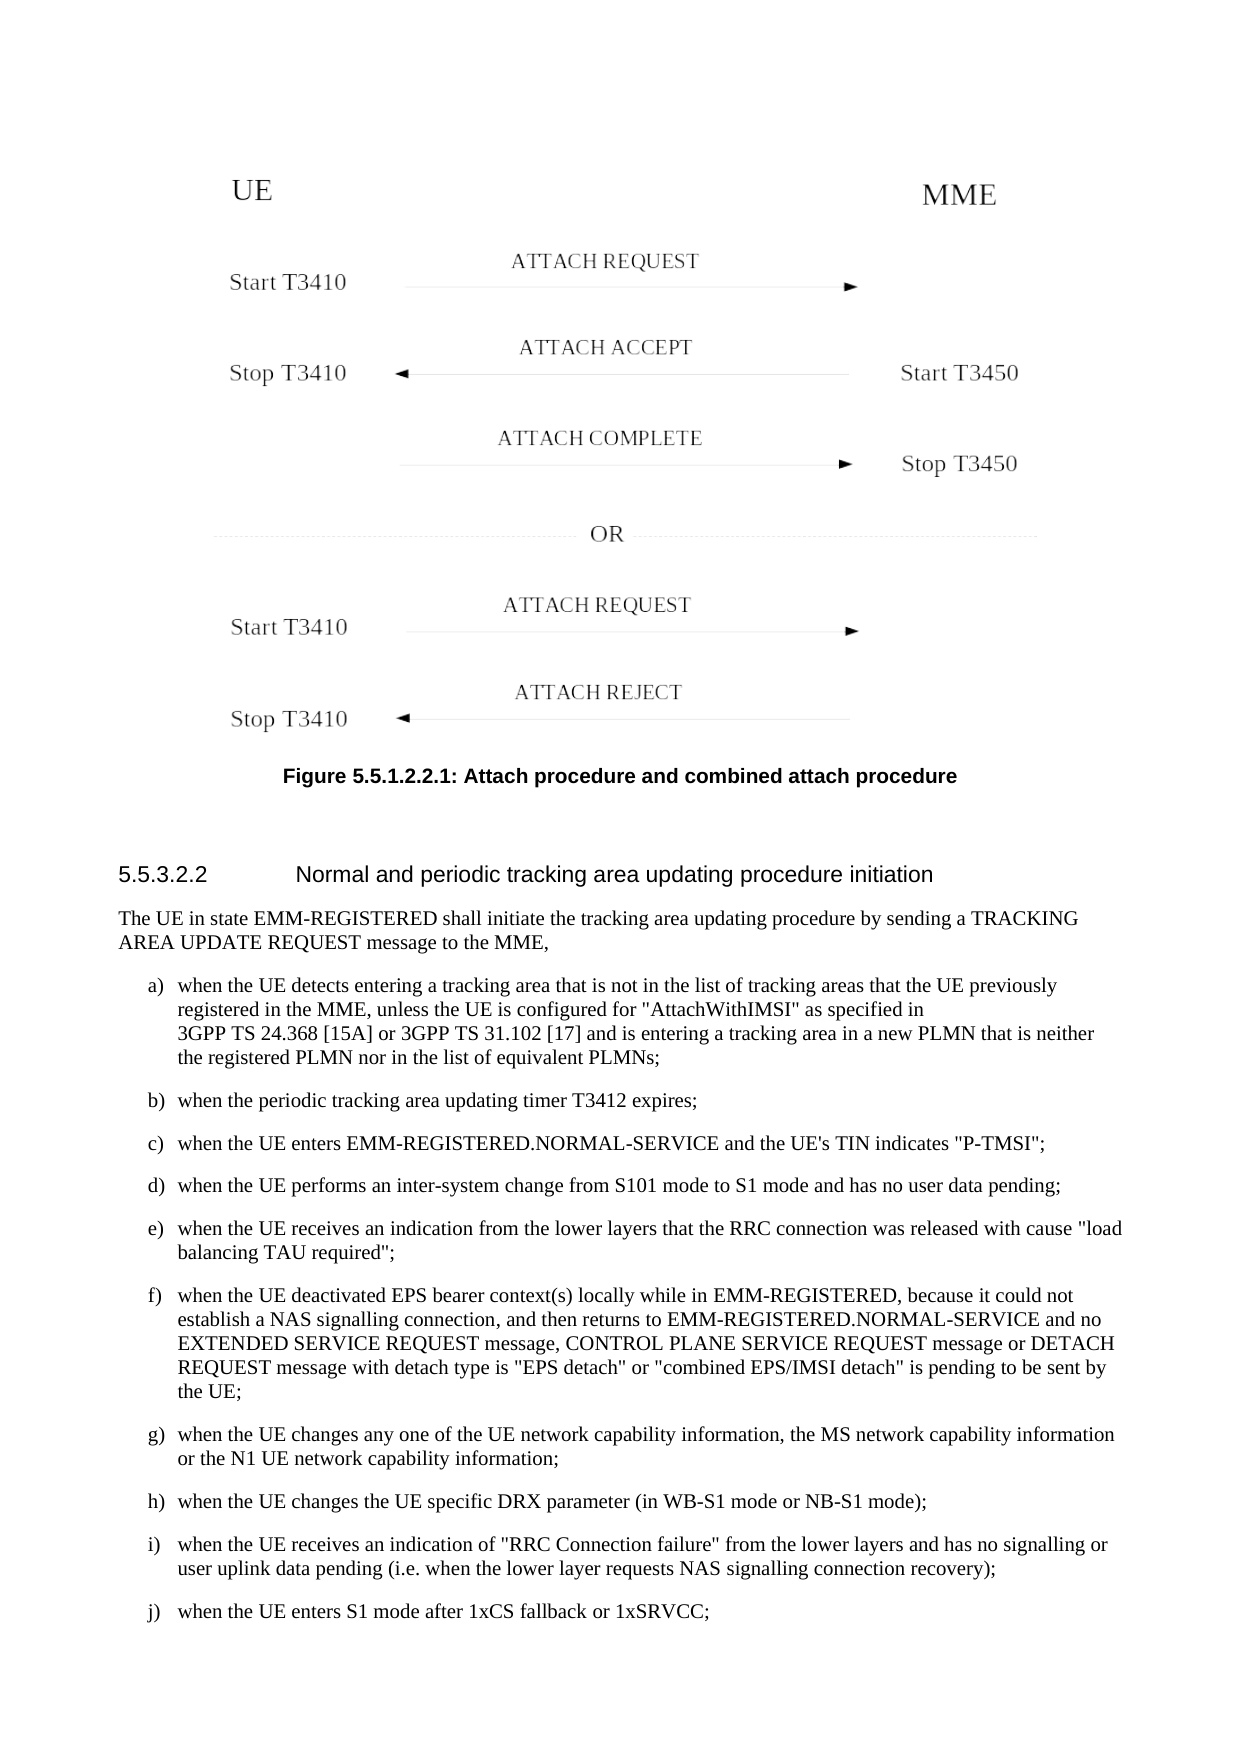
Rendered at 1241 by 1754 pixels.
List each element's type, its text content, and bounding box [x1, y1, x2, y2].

text d) when the UE performs an inter-system change from S101 mode to S1 mode and has no user data pending; [148, 1173, 1122, 1197]
text a) when the UE detects entering a tracking area that is not in the list of tracking areas that the UE previously registered in the MME, unless the UE is configured for "AttachWithIMSI" as specified in 3GPP TS 24.368 [15A] or 3GPP TS 31.102 [17] and is entering a tracking area in a new PLMN that is neither the registered PLMN nor in the list of equivalent PLMNs; [148, 973, 1122, 1069]
text f) when the UE deactivated EPS bearer context(s) locally while in EMM-REGISTERED, because it could not establish a NAS signalling connection, and then returns to EMM-REGISTERED.NORMAL-SERVICE and no EXTENDED SERVICE REQUEST message, CONTROL PLANE SERVICE REQUEST message or DETACH REQUEST message with detach type is "EPS detach" or "combined EPS/IMSI detach" is pending to be sent by the UE; [148, 1283, 1122, 1403]
text i) when the UE receives an indication of "RRC Connection failure" from the lower layers and has no signalling or user uplink data pending (i.e. when the lower layer requests NAS signalling connection recovery); [148, 1532, 1122, 1580]
text c) when the UE enters EMM-REGISTERED.NORMAL-SERVICE and the UE's TIN indicates "P-TMSI"; [148, 1131, 1122, 1154]
text Figure 5.5.1.2.2.1: Attach procedure and combined attach procedure [118, 764, 1122, 788]
text The UE in state EMM-REGISTERED shall initiate the tracking area updating procedure by sending a TRACKING AREA UPDATE REQUEST message to the MME, [118, 906, 1122, 954]
text h) when the UE changes the UE specific DRX parameter (in WB-S1 mode or NB-S1 mode); [148, 1489, 1122, 1513]
text b) when the periodic tracking area updating timer T3412 expires; [148, 1088, 1122, 1112]
text g) when the UE changes any one of the UE network capability information, the MS network capability information or the N1 UE network capability information; [148, 1422, 1122, 1470]
text j) when the UE enters S1 mode after 1xCS fallback or 1xSRVCC; [148, 1599, 1122, 1623]
subtitle 5.5.3.2.2 Normal and periodic tracking area updating procedure initiation [118, 861, 1122, 887]
text e) when the UE receives an indication from the lower layers that the RRC connection was released with cause "load balancing TAU required"; [148, 1216, 1122, 1264]
